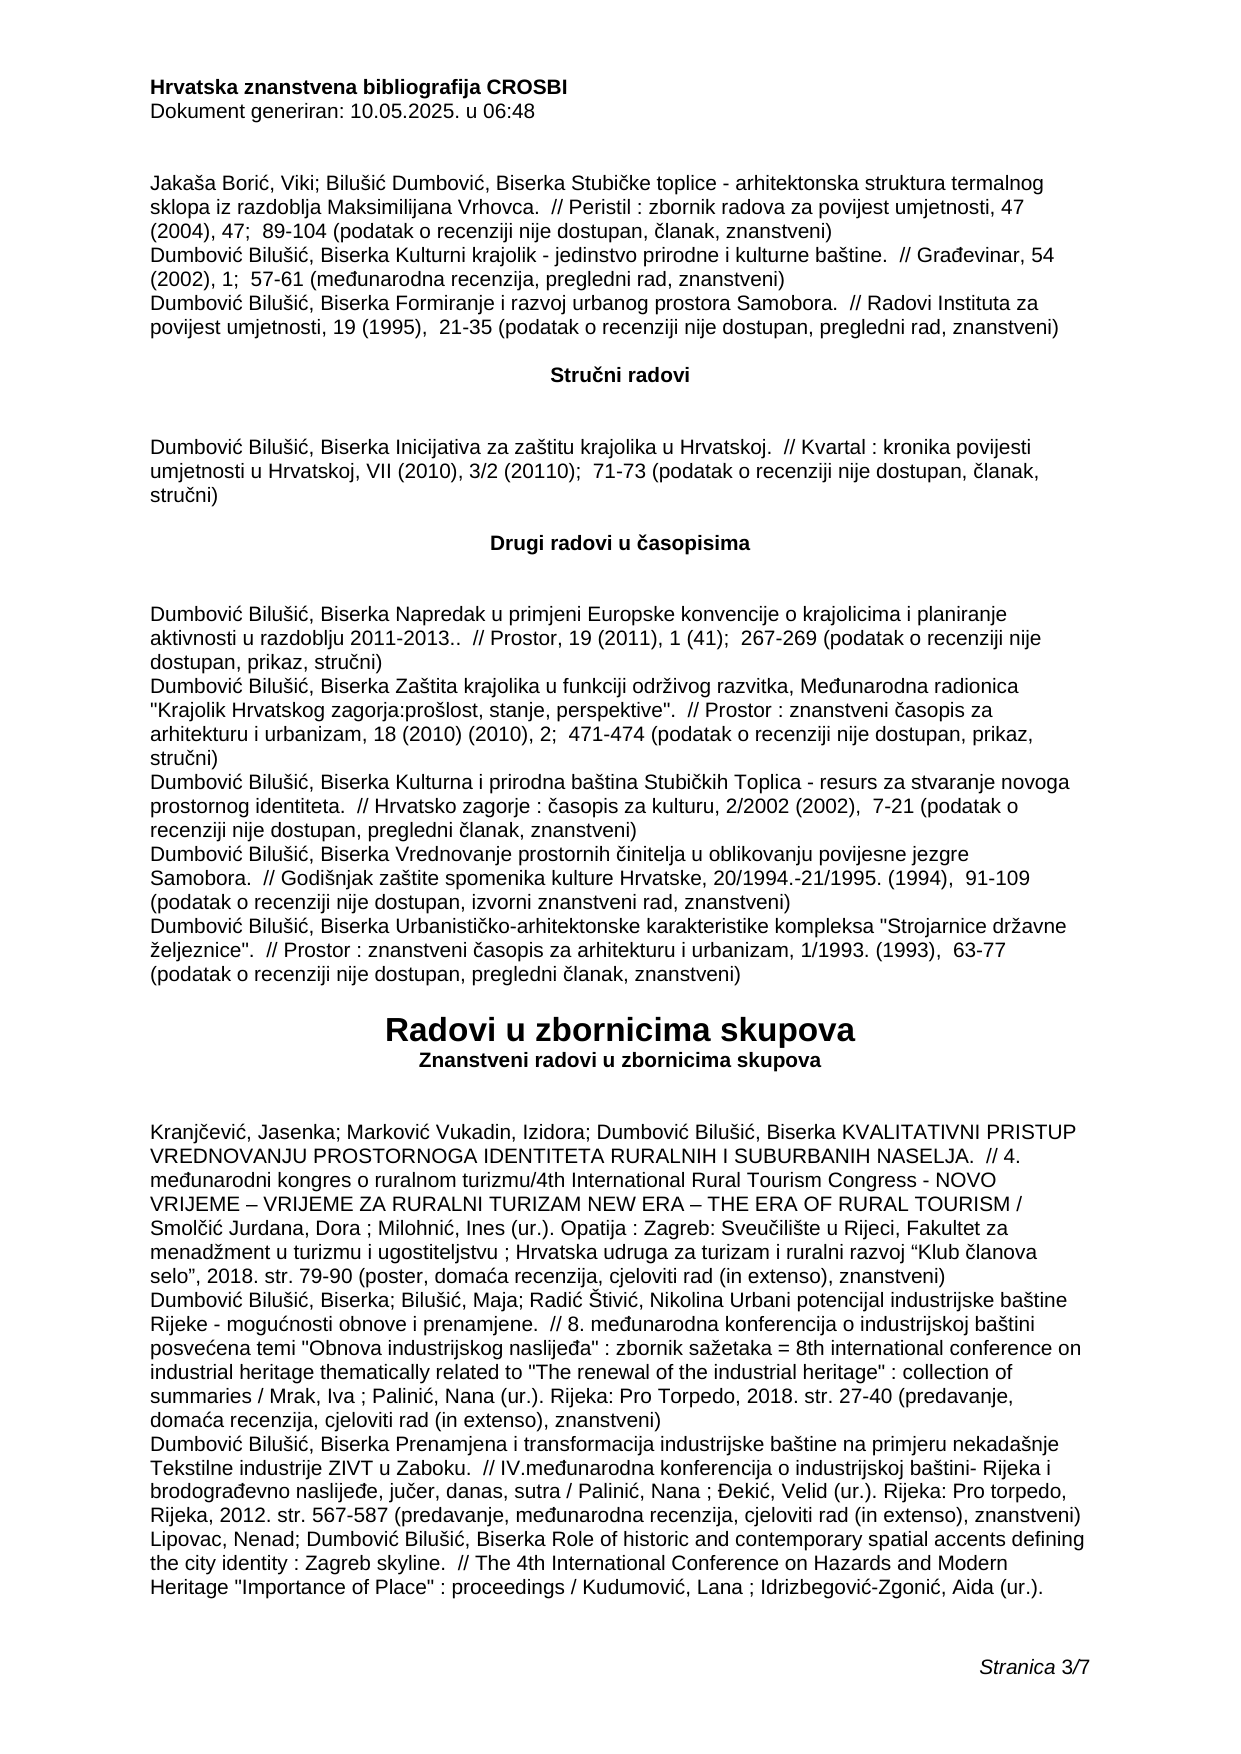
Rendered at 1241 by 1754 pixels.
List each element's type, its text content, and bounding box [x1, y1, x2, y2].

text Dumbović Bilušić, Biserka [150, 434, 1090, 506]
text Dumbović Bilušić, Biserka [150, 842, 1090, 914]
text Dumbović Bilušić, Biserka [150, 602, 1090, 674]
text Dumbović Bilušić, Biserka [150, 243, 1090, 291]
text Kranjčević, Jasenka; Marković Vukadin, Izidora; Dumbović Bilušić, Biserka [150, 1120, 1090, 1288]
text Dumbović Bilušić, Biserka [150, 914, 1090, 986]
text Dumbović Bilušić, Biserka [150, 291, 1090, 339]
subtitle Drugi radovi u časopisima [150, 530, 1090, 554]
subtitle Stručni radovi [150, 363, 1090, 387]
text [150, 1527, 1090, 1599]
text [150, 171, 1090, 243]
text Dumbović Bilušić, Biserka [150, 770, 1090, 842]
subtitle Znanstveni radovi u zbornicima skupova [150, 1048, 1090, 1072]
text Dumbović Bilušić, Biserka; Bilušić, Maja; Radić Štivić, Nikolina [150, 1288, 1090, 1431]
text Dumbović Bilušić, Biserka [150, 1431, 1090, 1527]
subtitle Radovi u zbornicima skupova [150, 1009, 1090, 1048]
text Dumbović Bilušić, Biserka [150, 674, 1090, 770]
